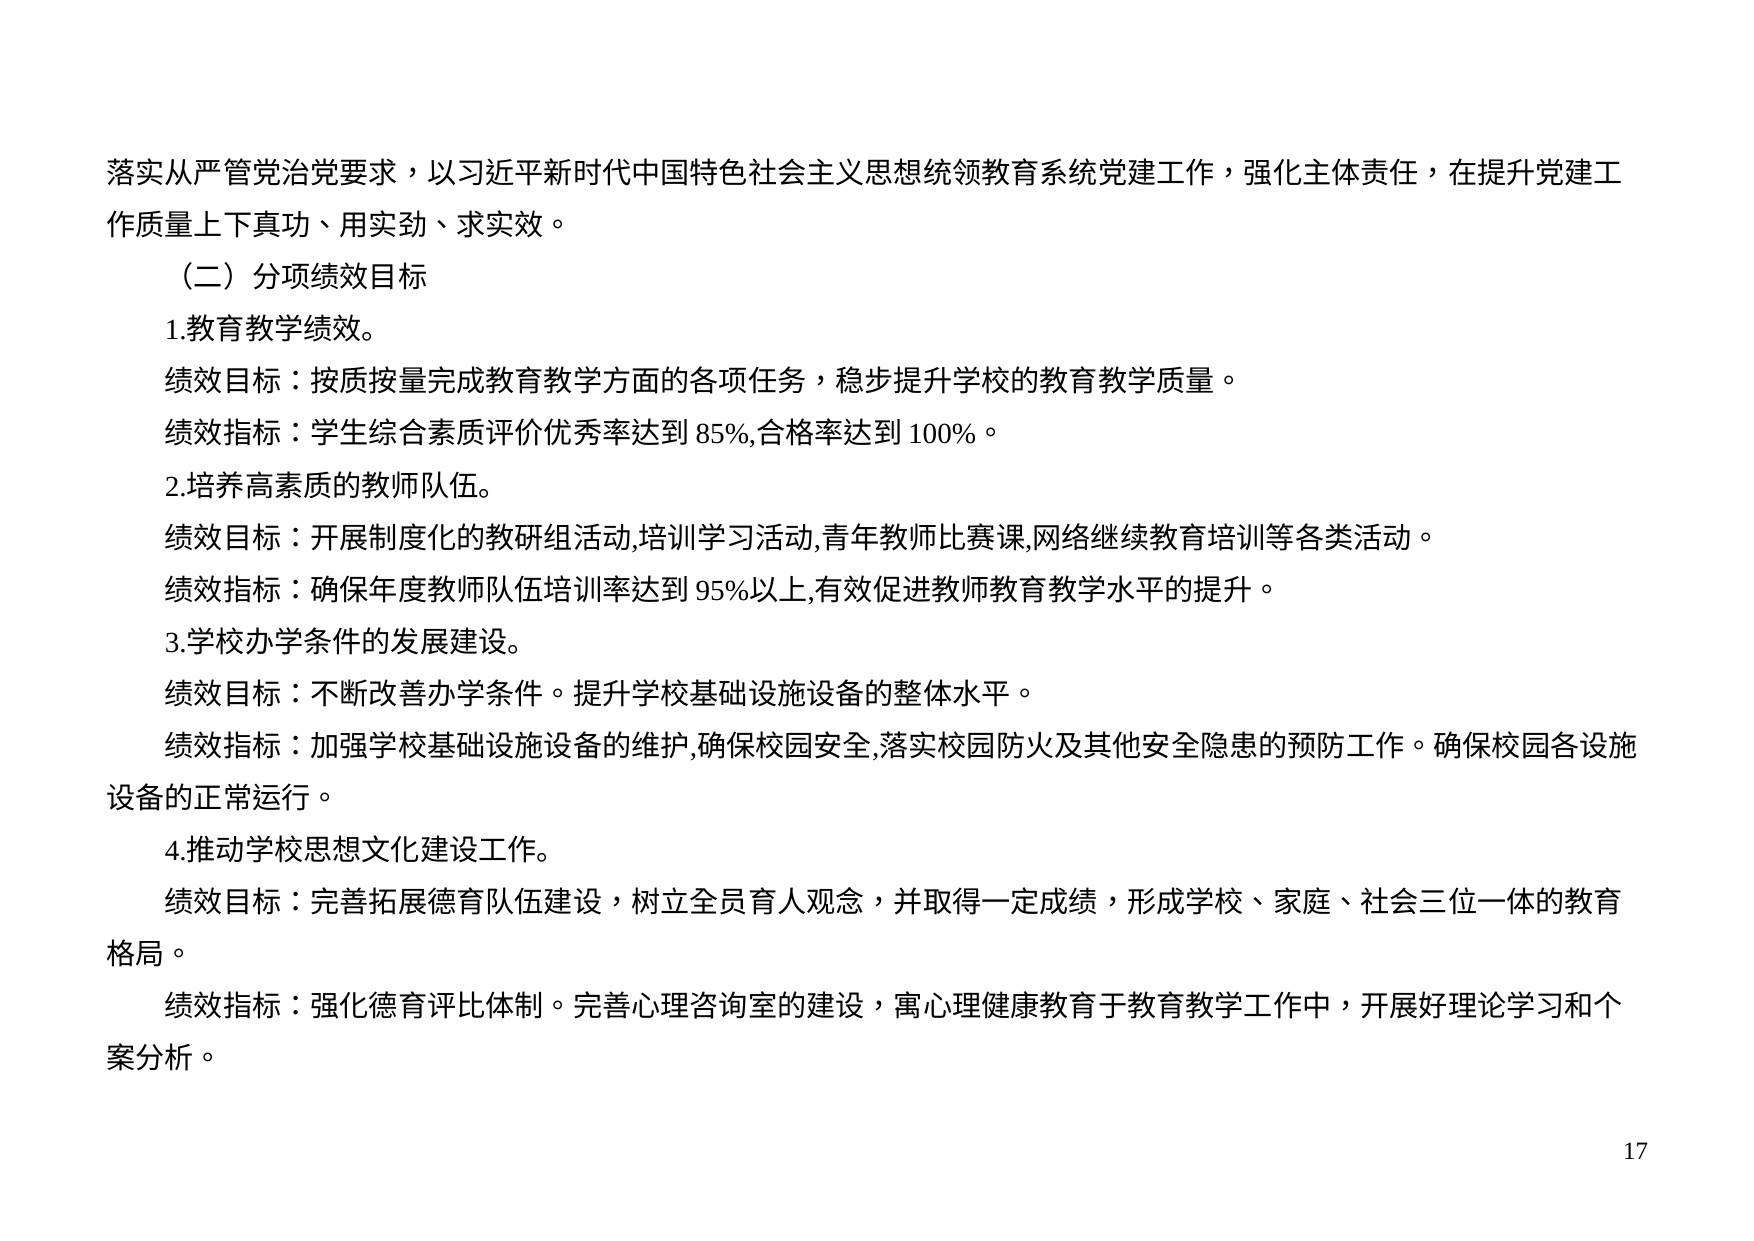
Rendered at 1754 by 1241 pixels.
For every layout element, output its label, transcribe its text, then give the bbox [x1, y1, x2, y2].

text 绩效指标：加强学校基础设施设备的维护,确保校园安全,落实校园防火及其他安全隐患的预防工作。确保校园各设施设备的正常运行。 [106, 715, 1648, 819]
text 绩效指标：学生综合素质评价优秀率达到85%,合格率达到100%。 [106, 402, 1648, 454]
text （二）分项绩效目标 [106, 246, 1648, 298]
text 绩效目标：不断改善办学条件。提升学校基础设施设备的整体水平。 [106, 663, 1648, 715]
text 3.学校办学条件的发展建设。 [106, 611, 1648, 663]
text 绩效指标：确保年度教师队伍培训率达到95%以上,有效促进教师教育教学水平的提升。 [106, 558, 1648, 611]
text 绩效目标：开展制度化的教硏组活动,培训学习活动,青年教师比赛课,网络继续教育培训等各类活动。 [106, 506, 1648, 558]
text 1.教育教学绩效。 [106, 298, 1648, 350]
text 4.推动学校思想文化建设工作。 [106, 819, 1648, 871]
text 2.培养高素质的教师队伍。 [106, 454, 1648, 506]
text 绩效指标：强化德育评比体制。完善心理咨询室的建设，寓心理健康教育于教育教学工作中，开展好理论学习和个案分析。 [106, 975, 1648, 1079]
text 绩效目标：按质按量完成教育教学方面的各项任务，稳步提升学校的教育教学质量。 [106, 350, 1648, 402]
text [106, 142, 1648, 246]
text 绩效目标：完善拓展德育队伍建设，树立全员育人观念，并取得一定成绩，形成学校、家庭、社会三位一体的教育格局。 [106, 871, 1648, 975]
